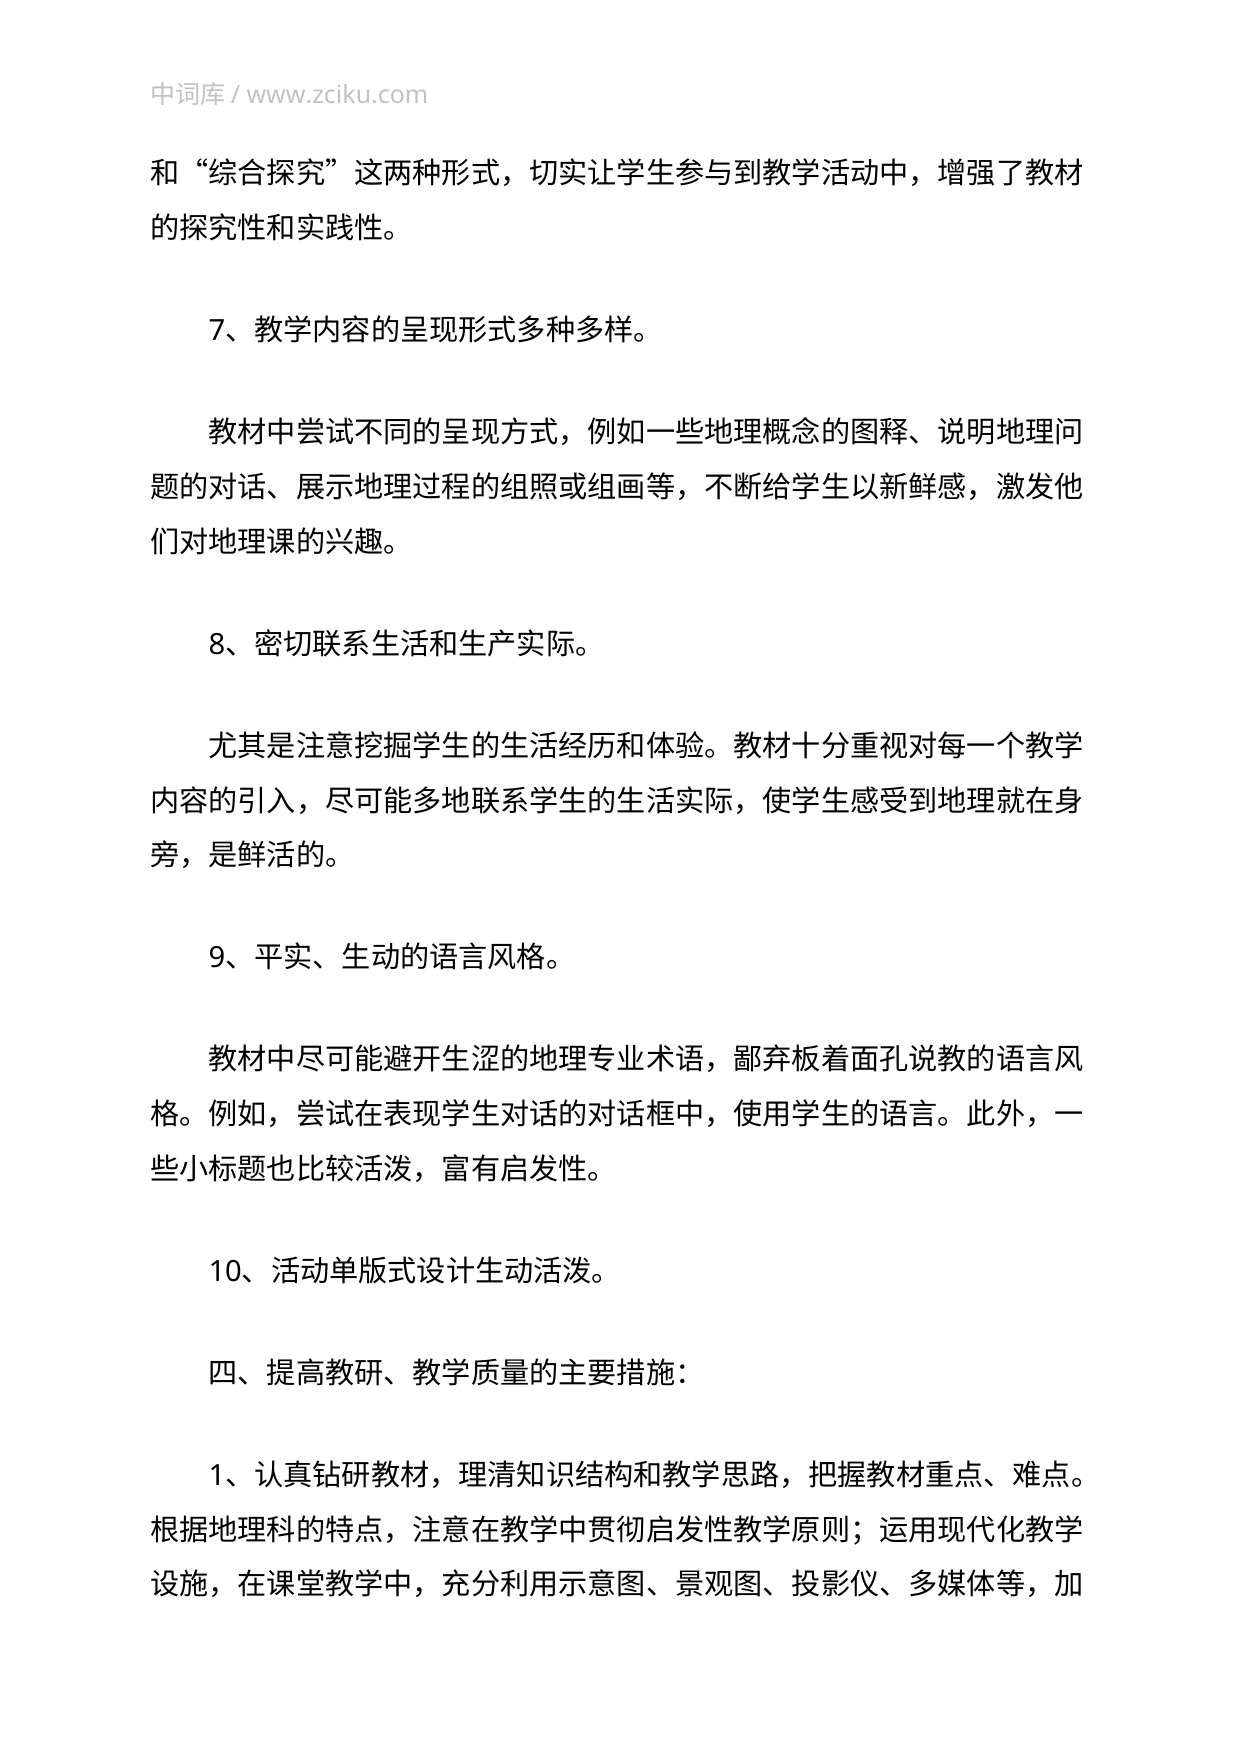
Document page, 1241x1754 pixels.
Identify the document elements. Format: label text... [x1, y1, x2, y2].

text 尤其是注意挖掘学生的生活经历和体验。教材十分重视对每一个教学内容的引入，尽可能多地联系学生的生活实际，使学生感受到地理就在身旁，是鲜活的。 [150, 722, 1090, 874]
text 7、教学内容的呈现形式多种多样。 [150, 307, 1090, 349]
text 教材中尽可能避开生涩的地理专业术语，鄙弃板着面孔说教的语言风格。例如，尝试在表现学生对话的对话框中，使用学生的语言。此外，一些小标题也比较活泼，富有启发性。 [150, 1036, 1090, 1188]
text 教材中尝试不同的呈现方式，例如一些地理概念的图释、说明地理问题的对话、展示地理过程的组照或组画等，不断给学生以新鲜感，激发他们对地理课的兴趣。 [150, 409, 1090, 561]
text 四、提高教研、教学质量的主要措施： [150, 1349, 1090, 1392]
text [150, 1451, 1090, 1603]
text 9、平实、生动的语言风格。 [150, 934, 1090, 976]
text 10、活动单版式设计生动活泼。 [150, 1247, 1090, 1290]
text 8、密切联系生活和生产实际。 [150, 620, 1090, 663]
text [150, 150, 1090, 247]
